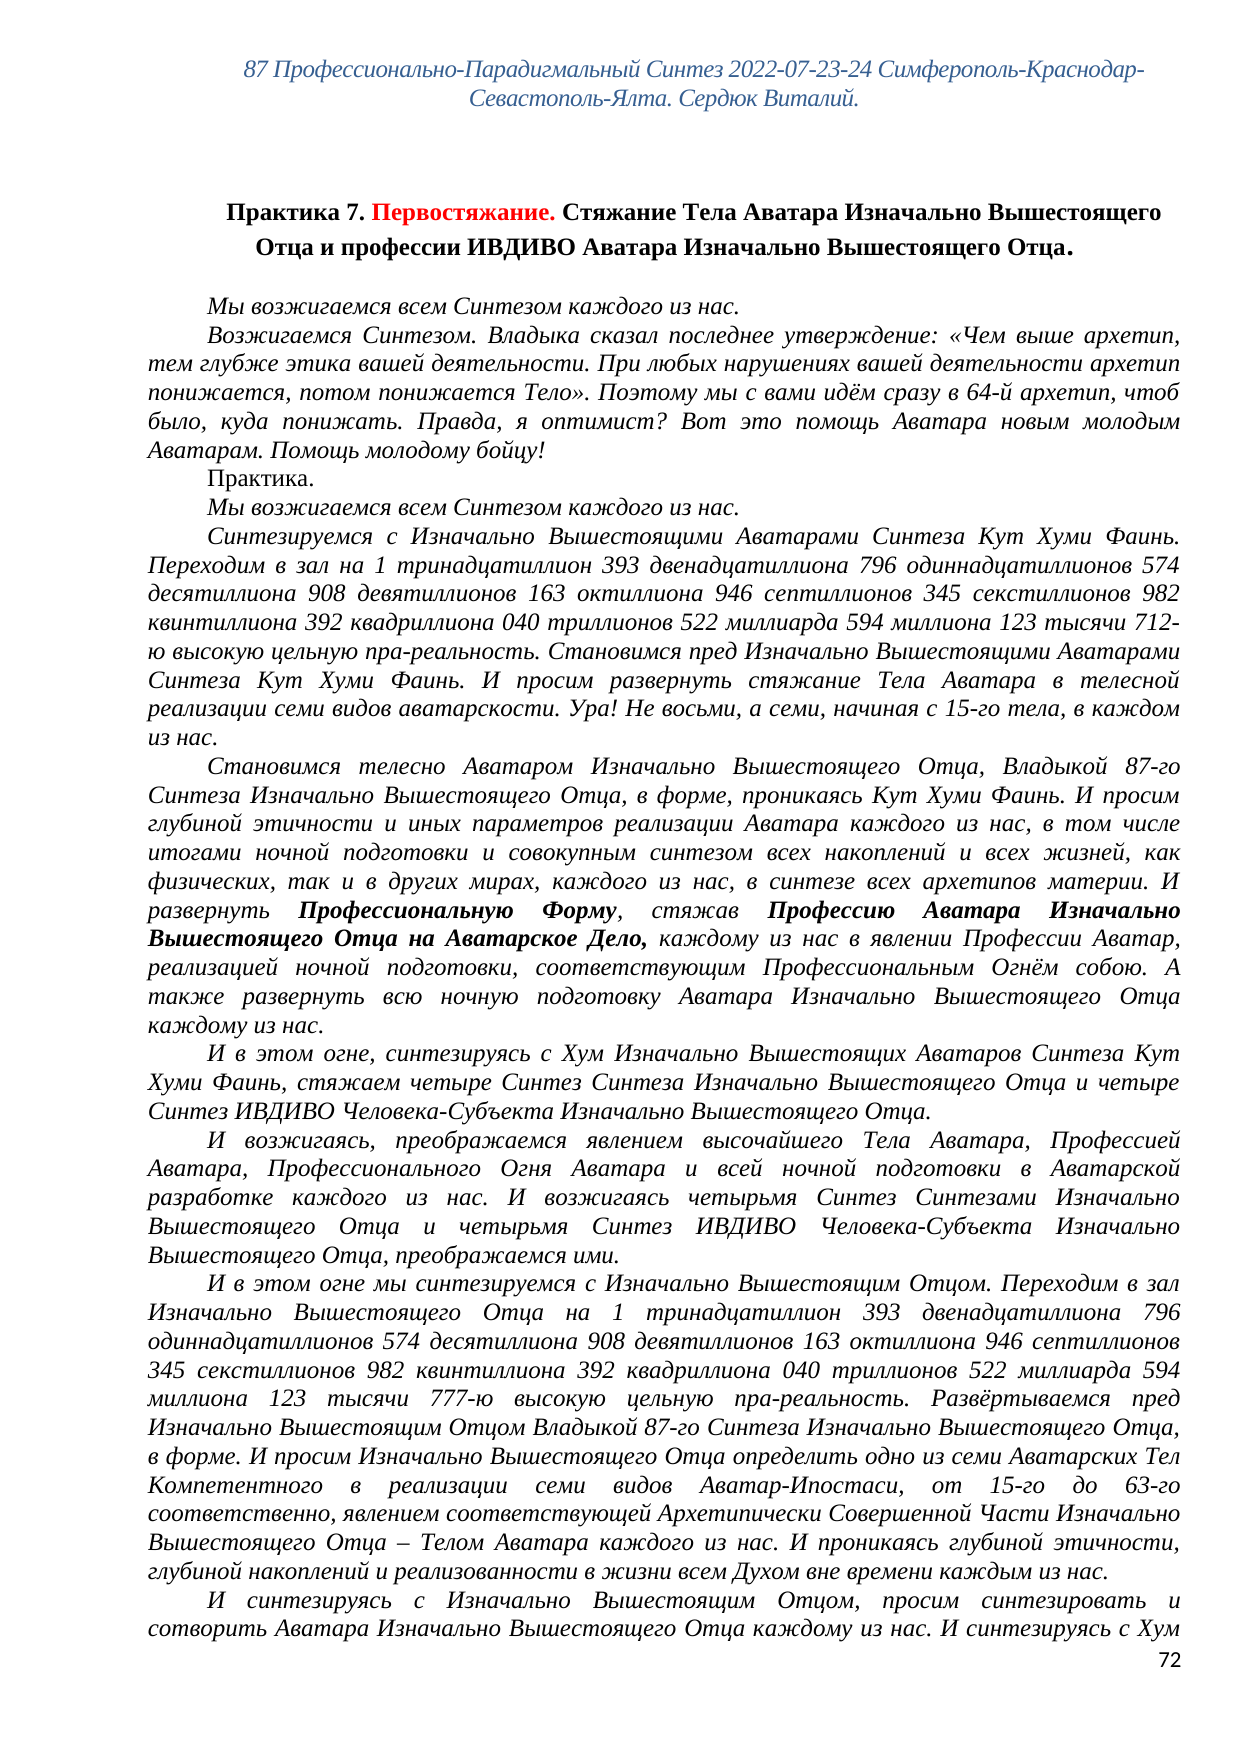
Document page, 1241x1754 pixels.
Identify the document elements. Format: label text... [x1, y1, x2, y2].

text И возжигаясь, преображаемся явлением высочайшего Тела Аватара, Профессией Аватара, Профессионального Огня Аватара и всей ночной подготовки в Аватарской разработке каждого из нас. И возжигаясь четырьмя Синтез Синтезами Изначально Вышестоящего Отца и четырьмя Синтез ИВДИВО Человека-Субъекта Изначально Вышестоящего Отца, преображаемся ими. [148, 1125, 1181, 1268]
text Становимся телесно Аватаром Изначально Вышестоящего Отца, Владыкой 87-го Синтеза Изначально Вышестоящего Отца, в форме, проникаясь Кут Хуми Фаинь. И просим глубиной этичности и иных параметров реализации Аватара каждого из нас, в том числе итогами ночной подготовки и совокупным синтезом всех накоплений и всех жизней, как физических, так и в других мирах, каждого из нас, в синтезе всех архетипов материи. И развернуть Профессиональную Форму, стяжав Профессию Аватара Изначально Вышестоящего Отца на Аватарское Дело, каждому из нас в явлении Профессии Аватар, реализацией ночной подготовки, соответствующим Профессиональным Огнём собою. А также развернуть всю ночную подготовку Аватара Изначально Вышестоящего Отца каждому из нас. [148, 751, 1181, 1038]
text И в этом огне мы синтезируемся с Изначально Вышестоящим Отцом. Переходим в зал Изначально Вышестоящего Отца на 1 тринадцатиллион 393 двенадцатиллиона 796 одиннадцатиллионов 574 десятиллиона 908 девятиллионов 163 октиллиона 946 септиллионов 345 секстиллионов 982 квинтиллиона 392 квадриллиона 040 триллионов 522 миллиарда 594 миллиона 123 тысячи 777-ю высокую цельную пра-реальность. Развёртываемся пред Изначально Вышестоящим Отцом Владыкой 87-го Синтеза Изначально Вышестоящего Отца, в форме. И просим Изначально Вышестоящего Отца определить одно из семи Аватарских Тел Компетентного в реализации семи видов Аватар-Ипостаси, от 15-го до 63-го соответственно, явлением соответствующей Архетипически Совершенной Части Изначально Вышестоящего Отца – Телом Аватара каждого из нас. И проникаясь глубиной этичности, глубиной накоплений и реализованности в жизни всем Духом вне времени каждым из нас. [148, 1268, 1181, 1585]
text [148, 1585, 1181, 1642]
text И в этом огне, синтезируясь с Хум Изначально Вышестоящих Аватаров Синтеза Кут Хуми Фаинь, стяжаем четыре Синтез Синтеза Изначально Вышестоящего Отца и четыре Синтез ИВДИВО Человека-Субъекта Изначально Вышестоящего Отца. [148, 1038, 1181, 1125]
text Мы возжигаемся всем Синтезом каждого из нас. [148, 291, 1181, 320]
text Синтезируемся с Изначально Вышестоящими Аватарами Синтеза Кут Хуми Фаинь. Переходим в зал на 1 тринадцатиллион 393 двенадцатиллиона 796 одиннадцатиллионов 574 десятиллиона 908 девятиллионов 163 октиллиона 946 септиллионов 345 секстиллионов 982 квинтиллиона 392 квадриллиона 040 триллионов 522 миллиарда 594 миллиона 123 тысячи 712-ю высокую цельную пра-реальность. Становимся пред Изначально Вышестоящими Аватарами Синтеза Кут Хуми Фаинь. И просим развернуть стяжание Тела Аватара в телесной реализации семи видов аватарскости. Ура! Не восьми, а семи, начиная с 15-го тела, в каждом из нас. [148, 521, 1181, 751]
text Практика. [148, 463, 1181, 492]
subtitle Практика 7. Первостяжание. Стяжание Тела Аватара Изначально Вышестоящего Отца и профессии ИВДИВО Аватара Изначально Вышестоящего Отца. [148, 197, 1181, 263]
text Возжигаемся Синтезом. Владыка сказал последнее утверждение: «Чем выше архетип, тем глубже этика вашей деятельности. При любых нарушениях вашей деятельности архетип понижается, потом понижается Тело». Поэтому мы с вами идём сразу в 64-й архетип, чтоб было, куда понижать. Правда, я оптимист? Вот это помощь Аватара новым молодым Аватарам. Помощь молодому бойцу! [148, 320, 1181, 463]
text Мы возжигаемся всем Синтезом каждого из нас. [148, 492, 1181, 521]
